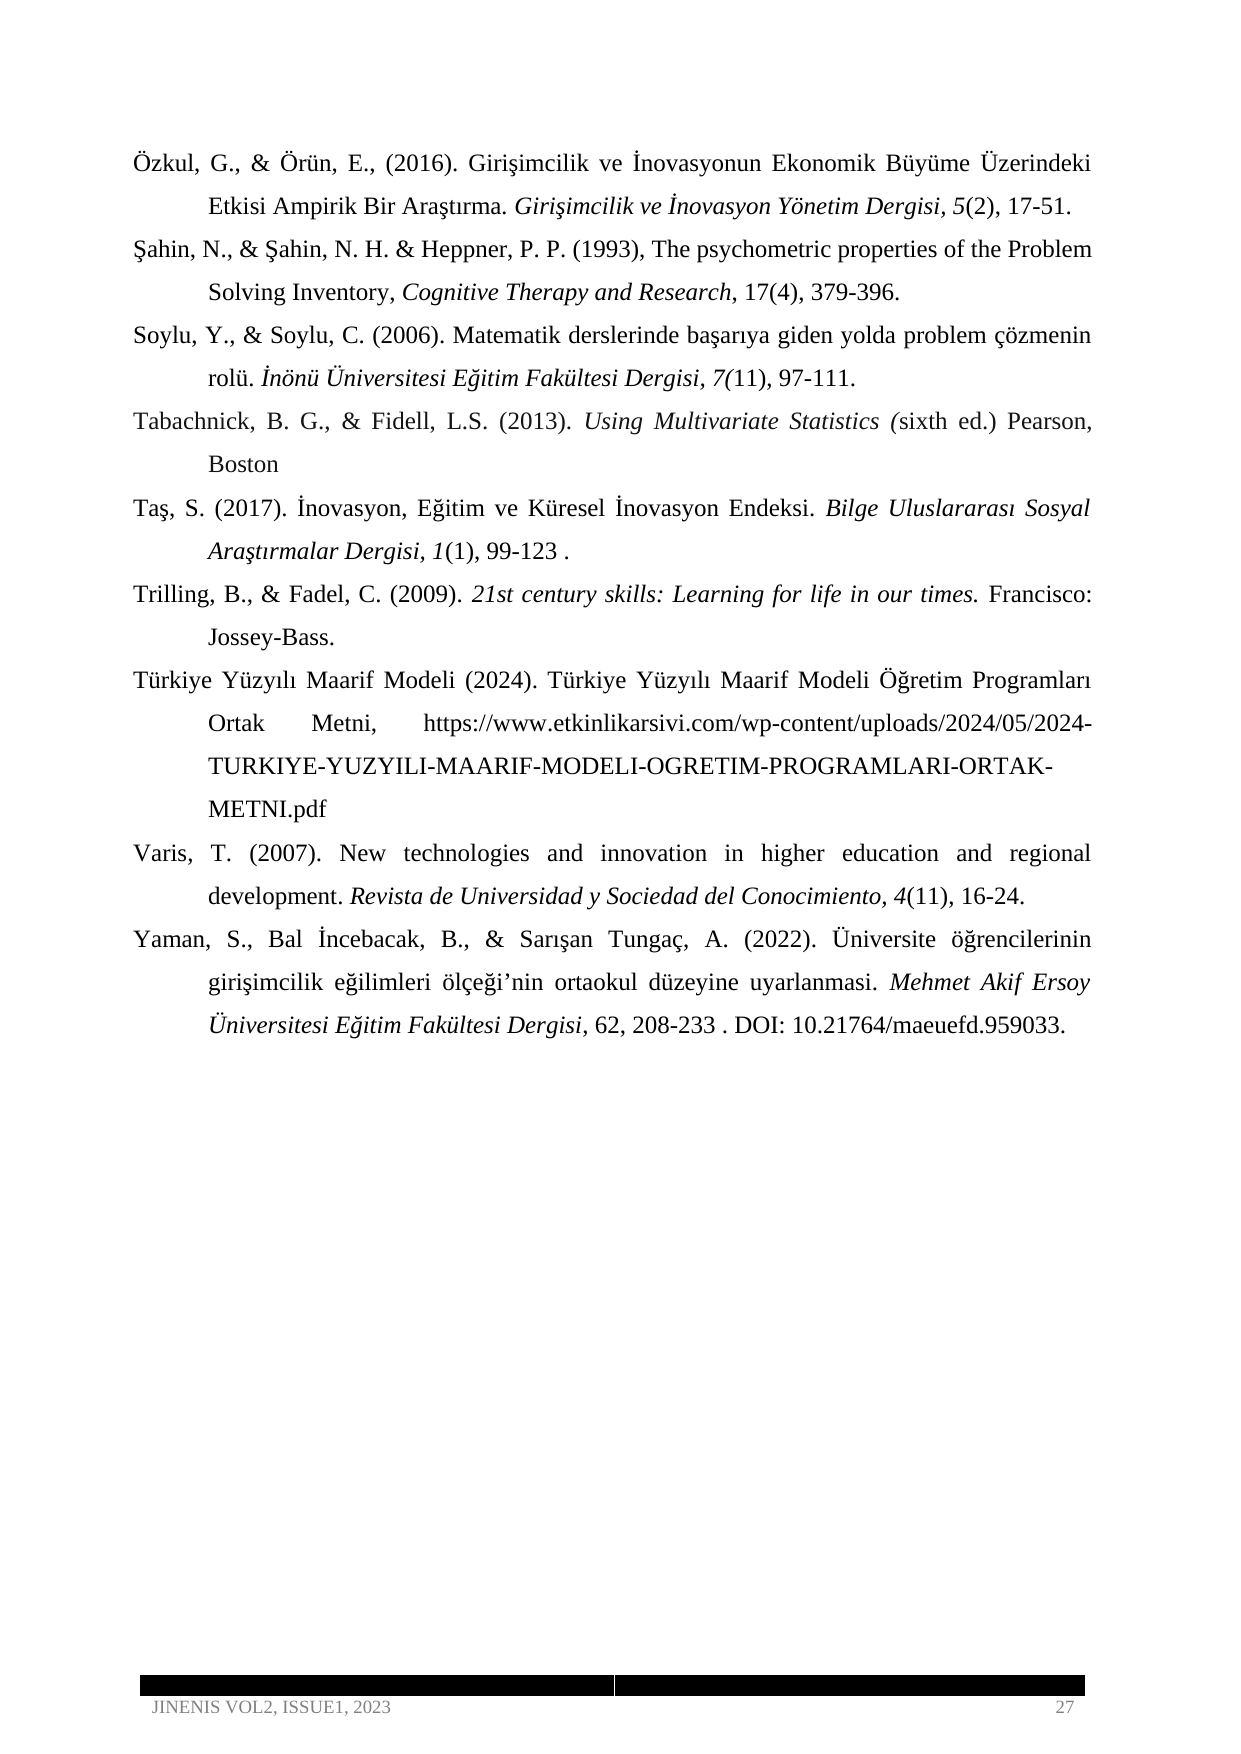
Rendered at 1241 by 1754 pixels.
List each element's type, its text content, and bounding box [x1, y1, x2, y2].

text Soylu, Y., & Soylu, C. (2006). Matematik derslerinde başarıya giden yolda problem çözmenin rolü. İnönü Üniversitesi Eğitim Fakültesi Dergisi, 7(11), 97-111. [133, 320, 1093, 392]
text Tabachnick, B. G., & Fidell, L.S. (2013). Using Multivariate Statistics (sixth ed.) Pearson, Boston [133, 406, 1093, 478]
text Varis, T. (2007). New technologies and innovation in higher education and regional development. Revista de Universidad y Sociedad del Conocimiento, 4(11), 16-24. [133, 838, 1093, 909]
text Şahin, N., & Şahin, N. H. & Heppner, P. P. (1993), The psychometric properties of the Problem Solving Inventory, Cognitive Therapy and Research, 17(4), 379-396. [133, 263, 1093, 306]
text Taş, S. (2017). İnovasyon, Eğitim ve Küresel İnovasyon Endeksi. Bilge Uluslararası Sosyal Araştırmalar Dergisi, 1(1), 99-123 . [133, 493, 1093, 564]
text Türkiye Yüzyılı Maarif Modeli (2024). Türkiye Yüzyılı Maarif Modeli Öğretim Programları Ortak Metni, https://www.etkinlikarsivi.com/wp-content/uploads/2024/05/2024-TURKIYE-YUZYILI-MAARIF-MODELI-OGRETIM-PROGRAMLARI-ORTAK-METNI.pdf [133, 665, 1093, 823]
text Yaman, S., Bal İncebacak, B., & Sarışan Tungaç, A. (2022). Üniversite öğrencilerinin girişimcilik eğilimleri ölçeği’nin ortaokul düzeyine uyarlanmasi. Mehmet Akif Ersoy Üniversitesi Eğitim Fakültesi Dergisi, 62, 208-233 . DOI: 10.21764/maeuefd.959033. [133, 924, 1093, 1039]
text Trilling, B., & Fadel, C. (2009). 21st century skills: Learning for life in our times. Francisco: Jossey-Bass. [133, 579, 1093, 651]
text Özkul, G., & Örün, E., (2016). Girişimcilik ve İnovasyonun Ekonomik Büyüme Üzerindeki Etkisi Ampirik Bir Araştırma. Girişimcilik ve İnovasyon Yönetim Dergisi, 5(2), 17-51. [133, 148, 1093, 219]
